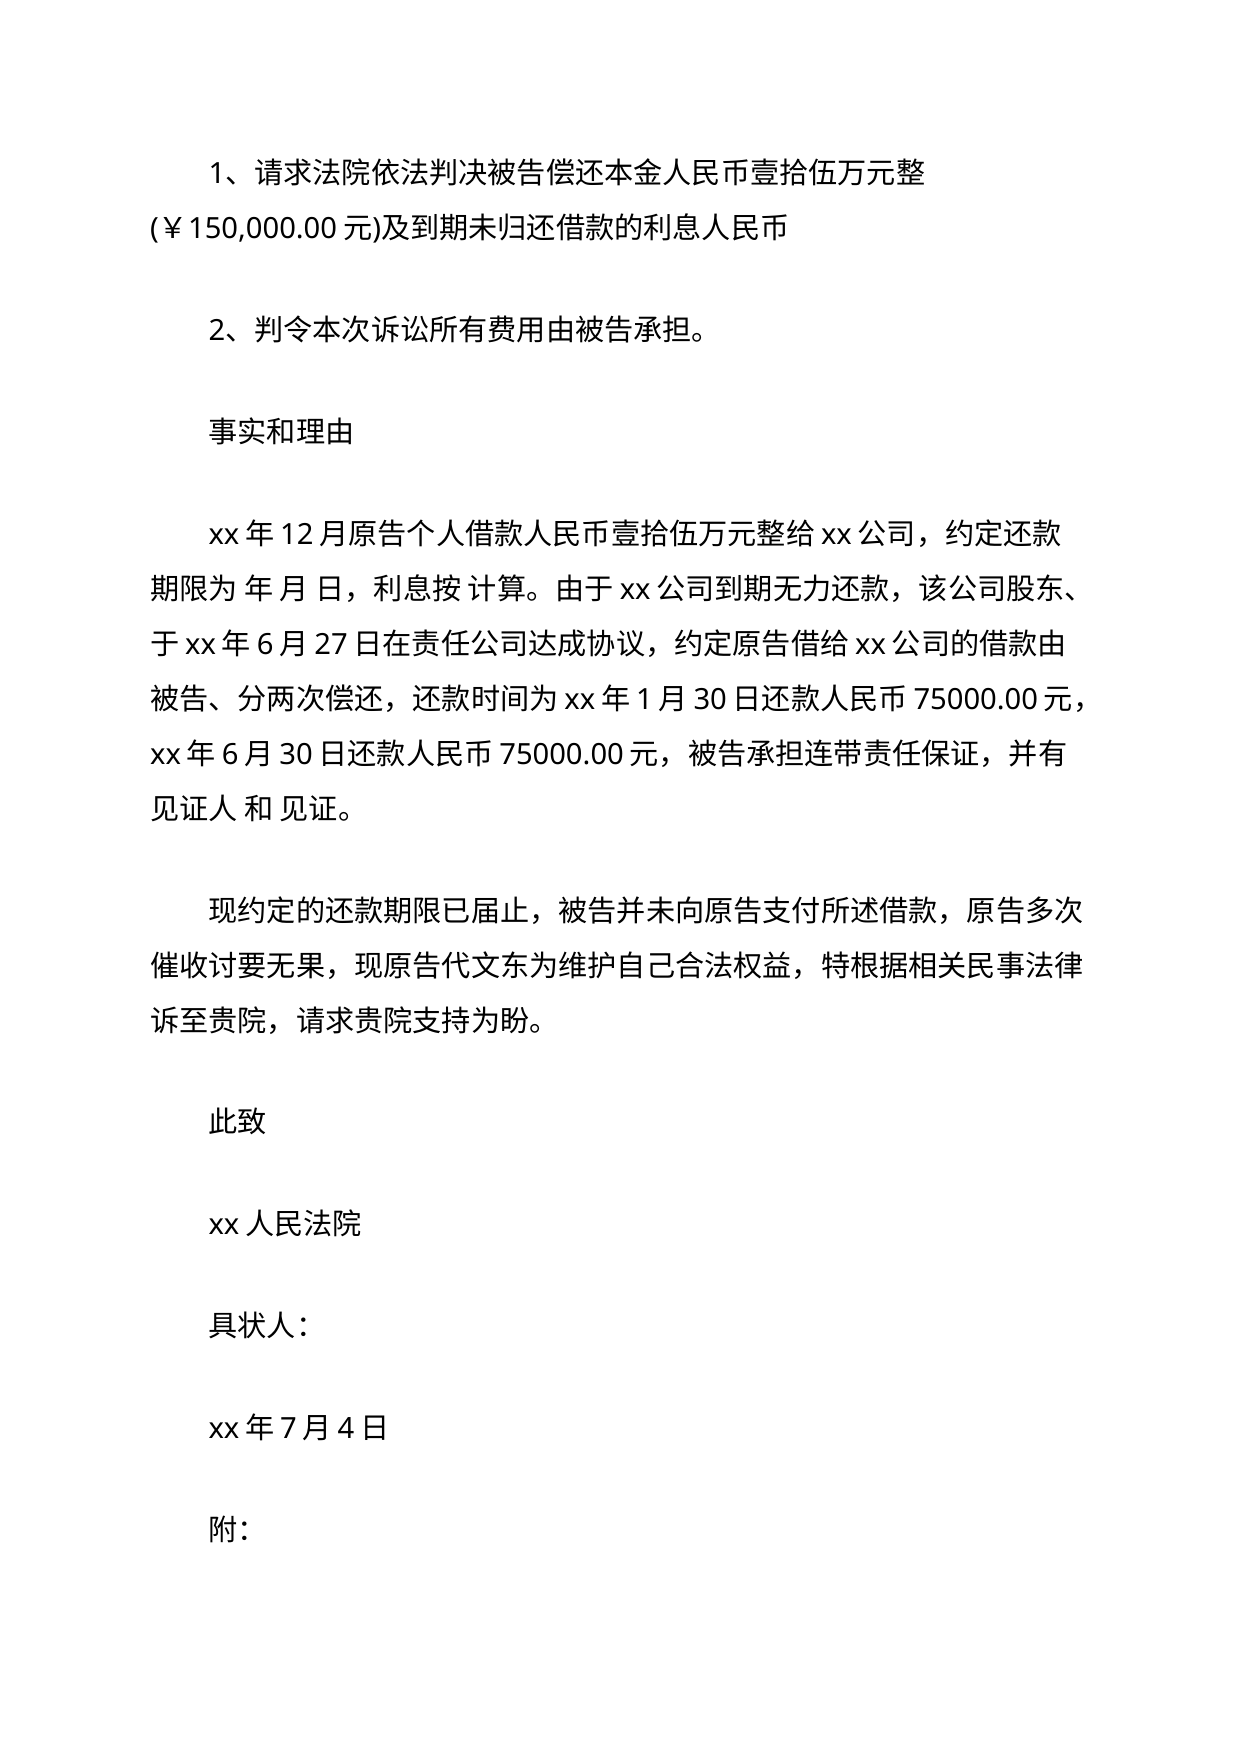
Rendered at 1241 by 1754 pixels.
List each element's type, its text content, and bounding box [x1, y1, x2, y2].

text xx人民法院 [150, 1201, 1090, 1243]
text xx年7月4日 [150, 1404, 1090, 1447]
text 此致 [150, 1099, 1090, 1141]
text 现约定的还款期限已届止，被告并未向原告支付所述借款，原告多次催收讨要无果，现原告代文东为维护自己合法权益，特根据相关民事法律诉至贵院，请求贵院支持为盼。 [150, 887, 1090, 1039]
text 2、判令本次诉讼所有费用由被告承担。 [150, 307, 1090, 349]
text 事实和理由 [150, 409, 1090, 451]
text 具状人： [150, 1303, 1090, 1345]
text 1、请求法院依法判决被告偿还本金人民币壹拾伍万元整(￥150,000.00元)及到期未归还借款的利息人民币 [150, 150, 1090, 247]
text 附： [150, 1507, 1090, 1549]
text xx年12月原告个人借款人民币壹拾伍万元整给xx公司，约定还款期限为 年 月 日，利息按 计算。由于xx公司到期无力还款，该公司股东、于xx年6月27日在责任公司达成协议，约定原告借给xx公司的借款由被告、分两次偿还，还款时间为xx年1月30日还款人民币75000.00元，xx年6月30日还款人民币75000.00元，被告承担连带责任保证，并有见证人 和 见证。 [150, 511, 1090, 828]
